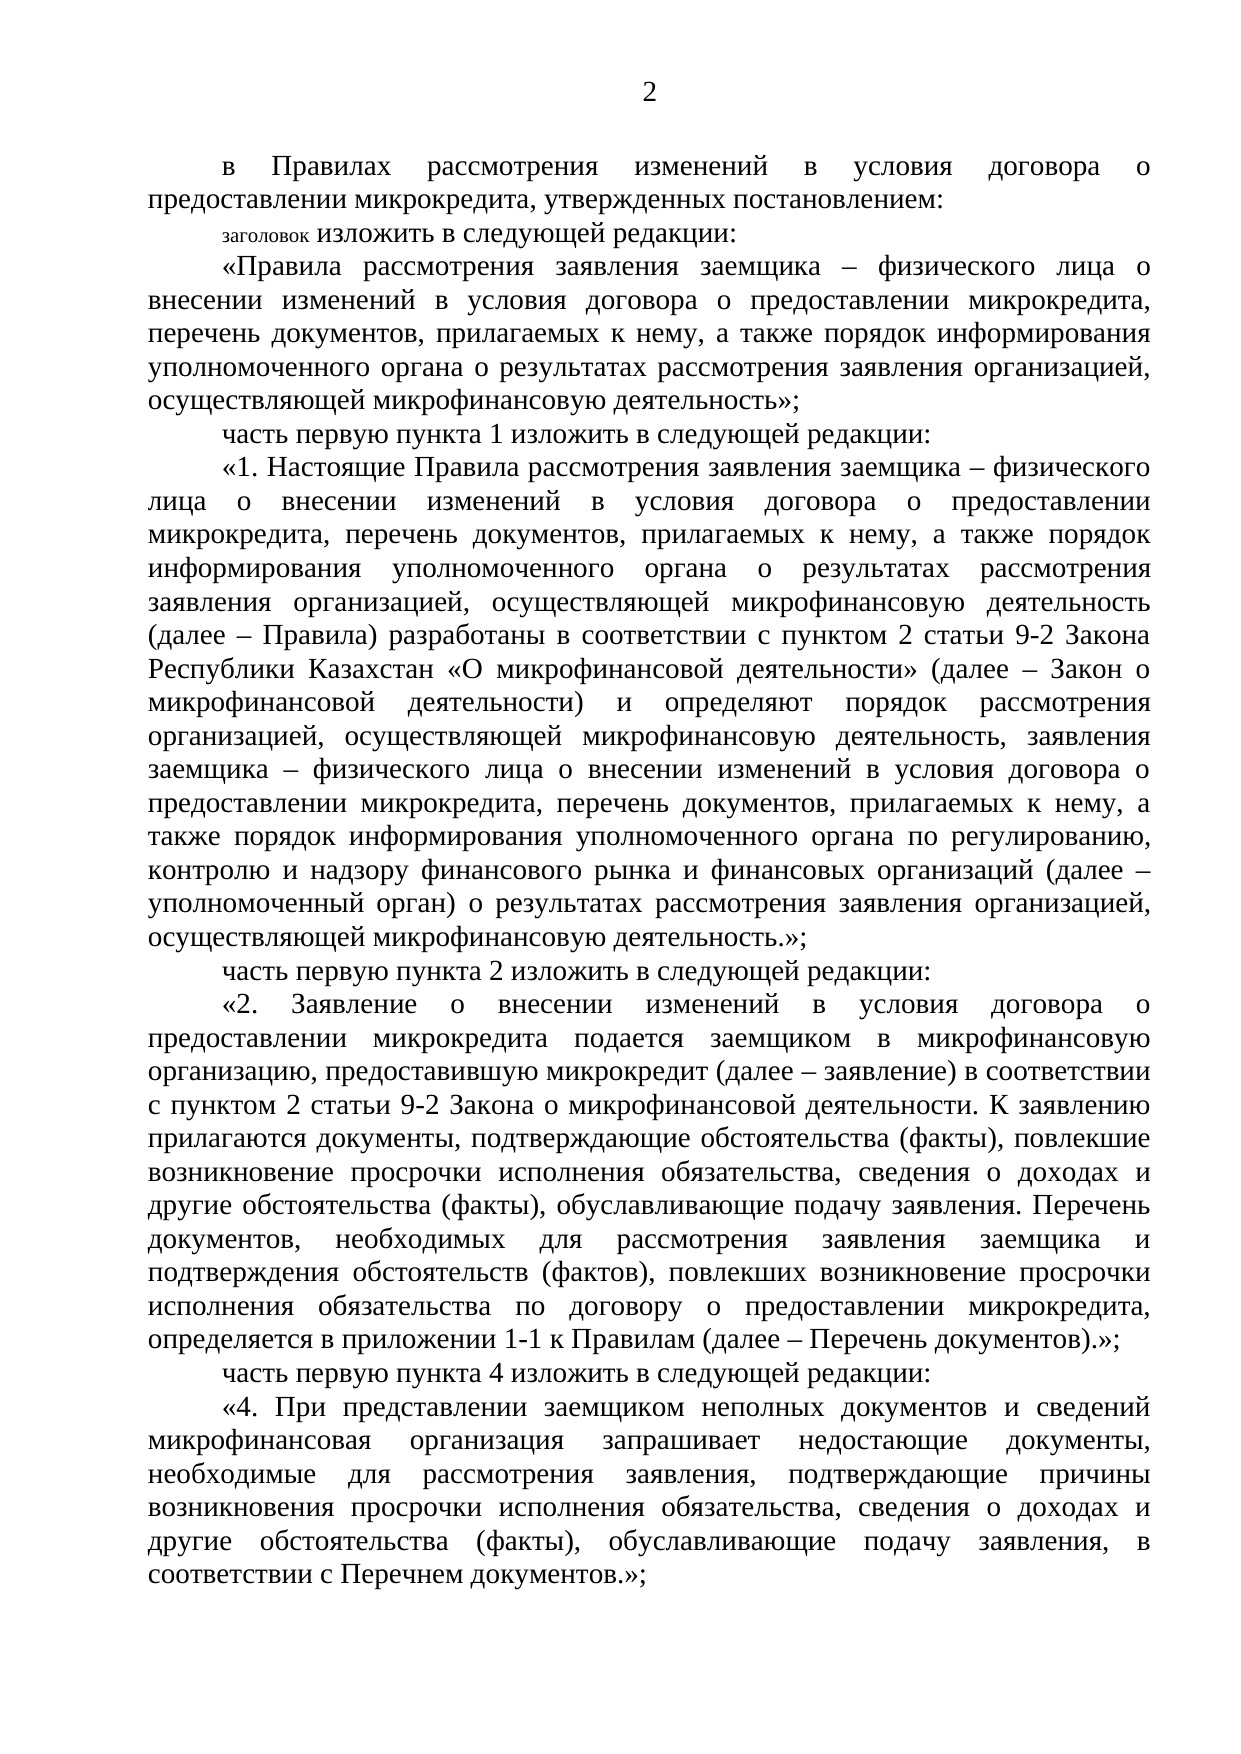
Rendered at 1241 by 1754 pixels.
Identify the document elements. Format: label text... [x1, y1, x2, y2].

text «2. Заявление о внесении изменений в условия договора о предоставлении микрокредита подается заемщиком в микрофинансовую организацию, предоставившую микрокредит (далее – заявление) в соответствии с пунктом 2 статьи 9-2 Закона о микрофинансовой деятельности. К заявлению прилагаются документы, подтверждающие обстоятельства (факты), повлекшие возникновение просрочки исполнения обязательства, сведения о доходах и другие обстоятельства (факты), обуславливающие подачу заявления. Перечень документов, необходимых для рассмотрения заявления заемщика и подтверждения обстоятельств (фактов), повлекших возникновение просрочки исполнения обязательства по договору о предоставлении микрокредита, определяется в приложении 1-1 к Правилам (далее – Перечень документов).»; [148, 986, 1152, 1355]
text заголовок изложить в следующей редакции: [148, 215, 1152, 248]
text часть первую пункта 2 изложить в следующей редакции: [148, 953, 1152, 986]
text часть первую пункта 1 изложить в следующей редакции: [148, 416, 1152, 449]
text в Правилах рассмотрения изменений в условия договора о предоставлении микрокредита, утвержденных постановлением: [148, 148, 1152, 215]
text «1. Настоящие Правила рассмотрения заявления заемщика – физического лица о внесении изменений в условия договора о предоставлении микрокредита, перечень документов, прилагаемых к нему, а также порядок информирования уполномоченного органа о результатах рассмотрения заявления организацией, осуществляющей микрофинансовую деятельность (далее – Правила) разработаны в соответствии с пунктом 2 статьи 9-2 Закона Республики Казахстан «О микрофинансовой деятельности» (далее – Закон о микрофинансовой деятельности) и определяют порядок рассмотрения организацией, осуществляющей микрофинансовую деятельность, заявления заемщика – физического лица о внесении изменений в условия договора о предоставлении микрокредита, перечень документов, прилагаемых к нему, а также порядок информирования уполномоченного органа по регулированию, контролю и надзору финансового рынка и финансовых организаций (далее – уполномоченный орган) о результатах рассмотрения заявления организацией, осуществляющей микрофинансовую деятельность.»; [148, 449, 1152, 953]
text часть первую пункта 4 изложить в следующей редакции: [148, 1355, 1152, 1389]
text «4. При представлении заемщиком неполных документов и сведений микрофинансовая организация запрашивает недостающие документы, необходимые для рассмотрения заявления, подтверждающие причины возникновения просрочки исполнения обязательства, сведения о доходах и другие обстоятельства (факты), обуславливающие подачу заявления, в соответствии с Перечнем документов.»; [148, 1389, 1152, 1590]
text «Правила рассмотрения заявления заемщика – физического лица о внесении изменений в условия договора о предоставлении микрокредита, перечень документов, прилагаемых к нему, а также порядок информирования уполномоченного органа о результатах рассмотрения заявления организацией, осуществляющей микрофинансовую деятельность»; [148, 248, 1152, 416]
